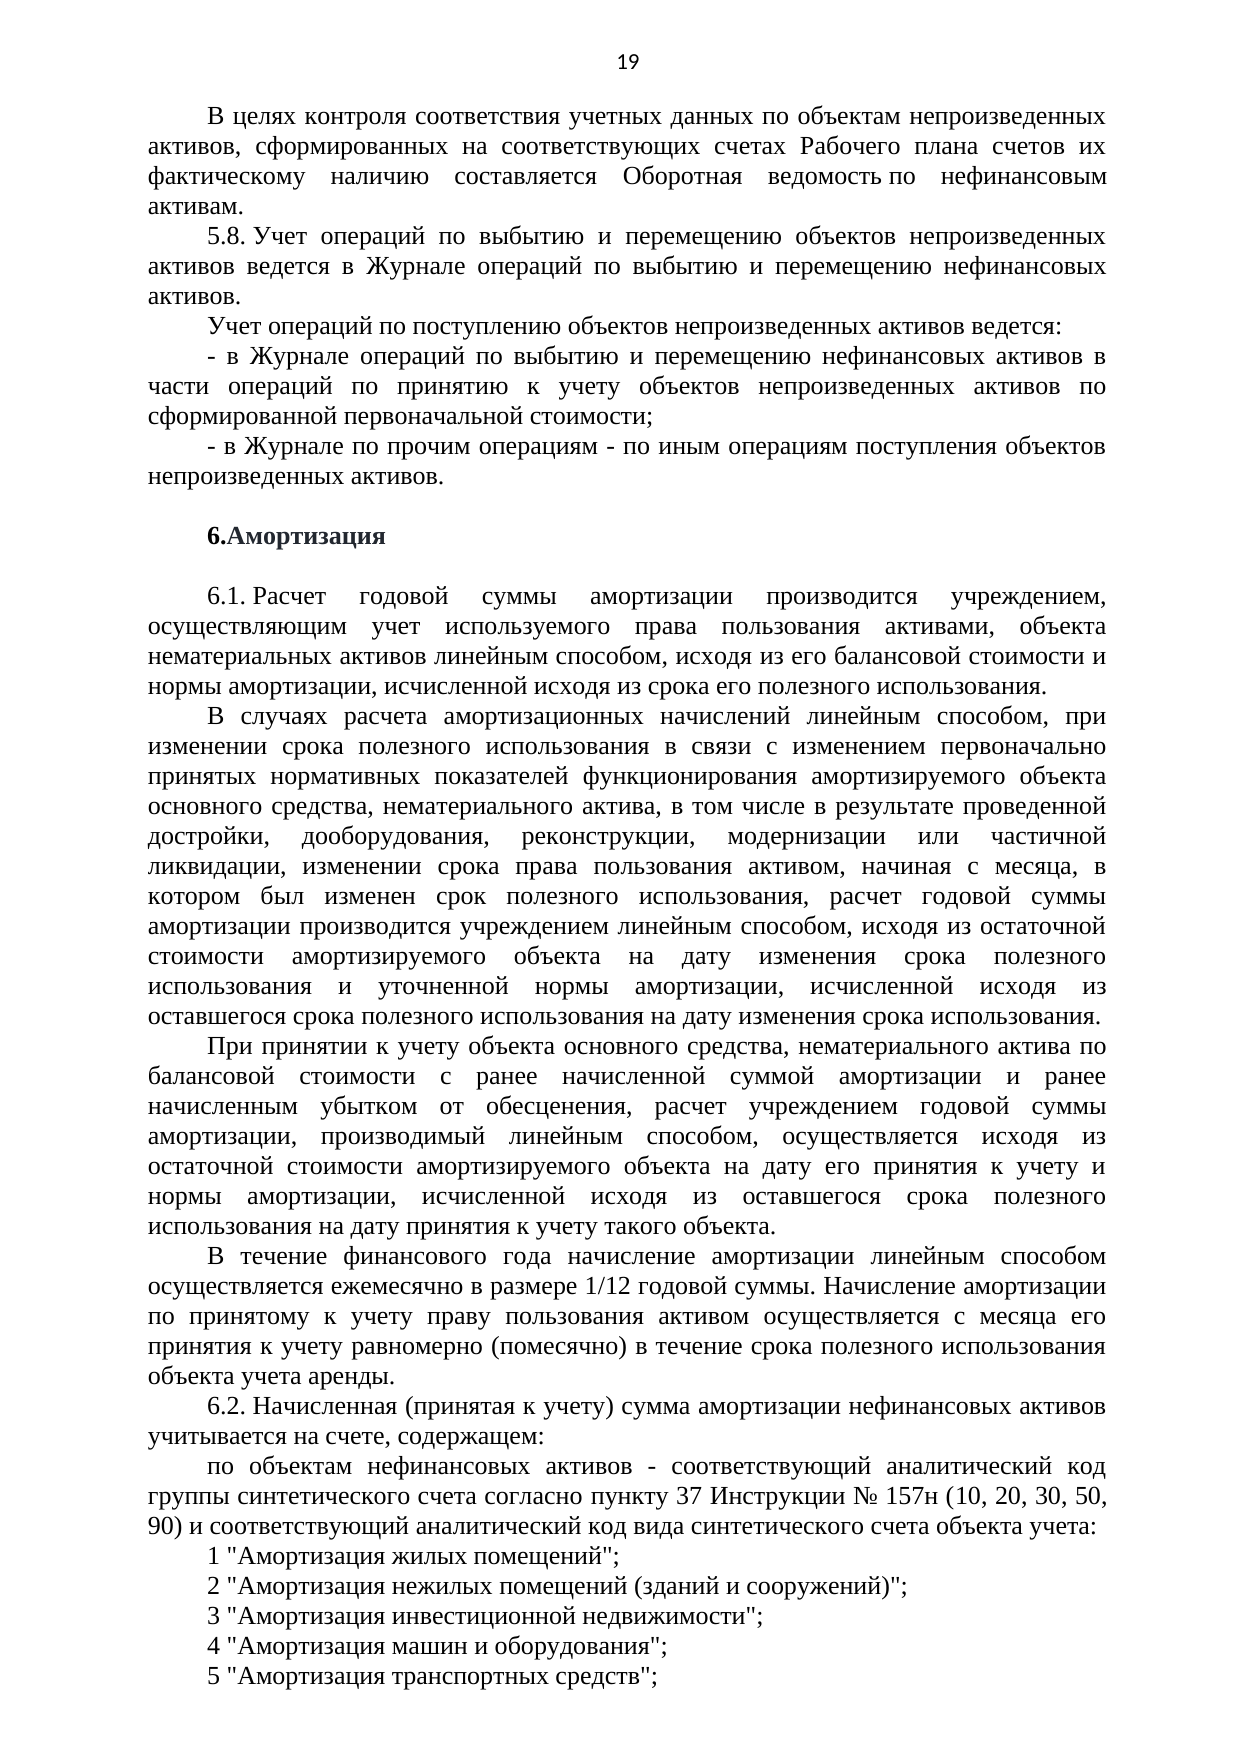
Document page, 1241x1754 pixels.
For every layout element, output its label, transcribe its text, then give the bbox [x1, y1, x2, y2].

text В целях контроля соответствия учетных данных по объектам непроизведенных активов, сформированных на соответствующих счетах Рабочего плана счетов их фактическому наличию составляется Оборотная ведомость по нефинансовым активам. [148, 100, 1107, 220]
text 3 "Амортизация инвестиционной недвижимости"; [148, 1600, 1107, 1630]
text Учет операций по поступлению объектов непроизведенных активов ведется: [148, 310, 1107, 340]
text 6.1. Расчет годовой суммы амортизации производится учреждением, осуществляющим учет используемого права пользования активами, объекта нематериальных активов линейным способом, исходя из его балансовой стоимости и нормы амортизации, исчисленной исходя из срока его полезного использования. [148, 580, 1107, 700]
text 6.Амортизация [148, 520, 1107, 550]
text 4 "Амортизация машин и оборудования"; [148, 1630, 1107, 1660]
text - в Журнале по прочим операциям - по иным операциям поступления объектов непроизведенных активов. [148, 430, 1107, 490]
text В случаях расчета амортизационных начислений линейным способом, при изменении срока полезного использования в связи с изменением первоначально принятых нормативных показателей функционирования амортизируемого объекта основного средства, нематериального актива, в том числе в результате проведенной достройки, дооборудования, реконструкции, модернизации или частичной ликвидации, изменении срока права пользования активом, начиная с месяца, в котором был изменен срок полезного использования, расчет годовой суммы амортизации производится учреждением линейным способом, исходя из остаточной стоимости амортизируемого объекта на дату изменения срока полезного использования и уточненной нормы амортизации, исчисленной исходя из оставшегося срока полезного использования на дату изменения срока использования. [148, 700, 1107, 1030]
text В течение финансового года начисление амортизации линейным способом осуществляется ежемесячно в размере 1/12 годовой суммы. Начисление амортизации по принятому к учету праву пользования активом осуществляется с месяца его принятия к учету равномерно (помесячно) в течение срока полезного использования объекта учета аренды. [148, 1240, 1107, 1390]
text При принятии к учету объекта основного средства, нематериального актива по балансовой стоимости с ранее начисленной суммой амортизации и ранее начисленным убытком от обесценения, расчет учреждением годовой суммы амортизации, производимый линейным способом, осуществляется исходя из остаточной стоимости амортизируемого объекта на дату его принятия к учету и нормы амортизации, исчисленной исходя из оставшегося срока полезного использования на дату принятия к учету такого объекта. [148, 1030, 1107, 1240]
text 5.8. Учет операций по выбытию и перемещению объектов непроизведенных активов ведется в Журнале операций по выбытию и перемещению нефинансовых активов. [148, 220, 1107, 310]
text 6.2. Начисленная (принятая к учету) сумма амортизации нефинансовых активов учитывается на счете, содержащем: [148, 1390, 1107, 1450]
text 1 "Амортизация жилых помещений"; [148, 1540, 1107, 1570]
text 5 "Амортизация транспортных средств"; [148, 1660, 1107, 1690]
text 2 "Амортизация нежилых помещений (зданий и сооружений)"; [148, 1570, 1107, 1600]
text по объектам нефинансовых активов - соответствующий аналитический код группы синтетического счета согласно пункту 37 Инструкции № 157н (10, 20, 30, 50, 90) и соответствующий аналитический код вида синтетического счета объекта учета: [148, 1450, 1107, 1540]
text - в Журнале операций по выбытию и перемещению нефинансовых активов в части операций по принятию к учету объектов непроизведенных активов по сформированной первоначальной стоимости; [148, 340, 1107, 430]
